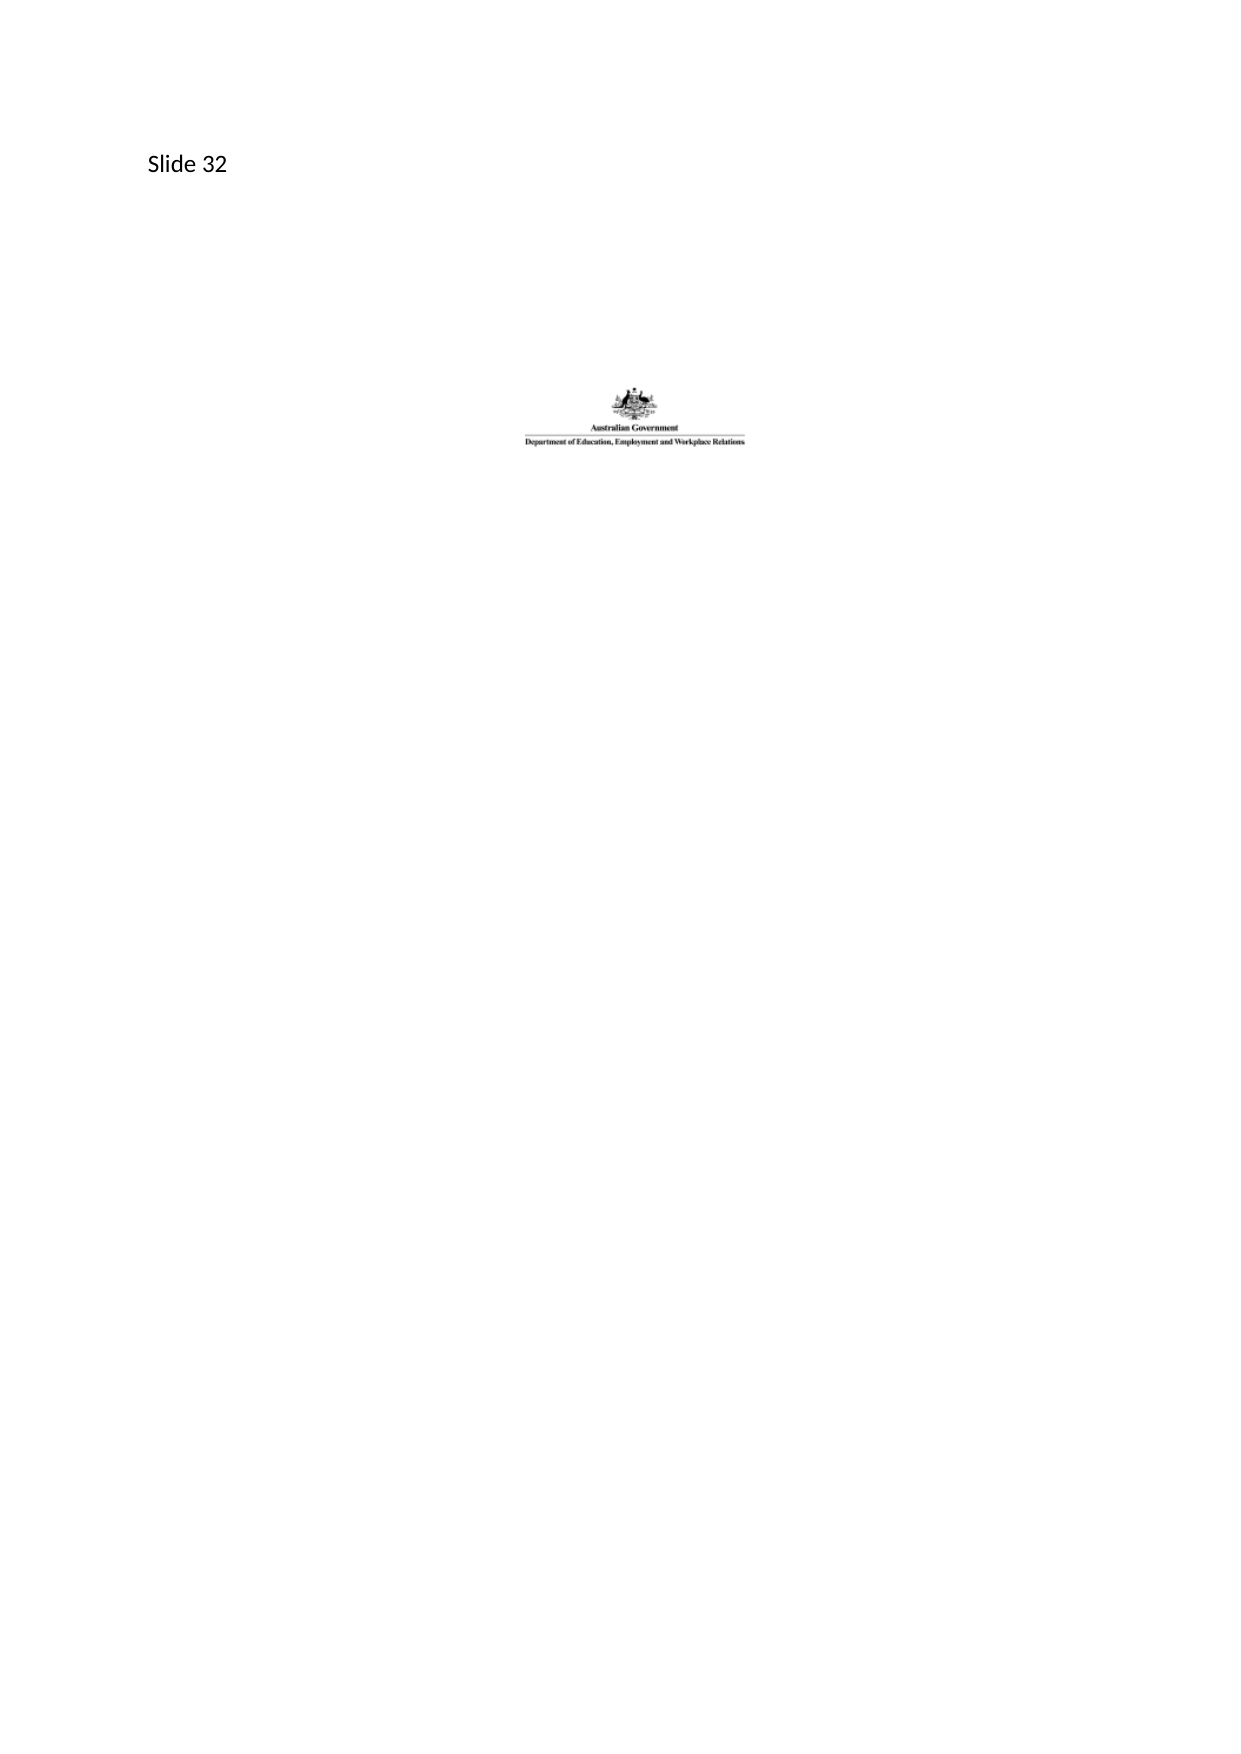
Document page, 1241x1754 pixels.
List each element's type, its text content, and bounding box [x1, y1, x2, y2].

text Slide 32 [148, 148, 1122, 178]
